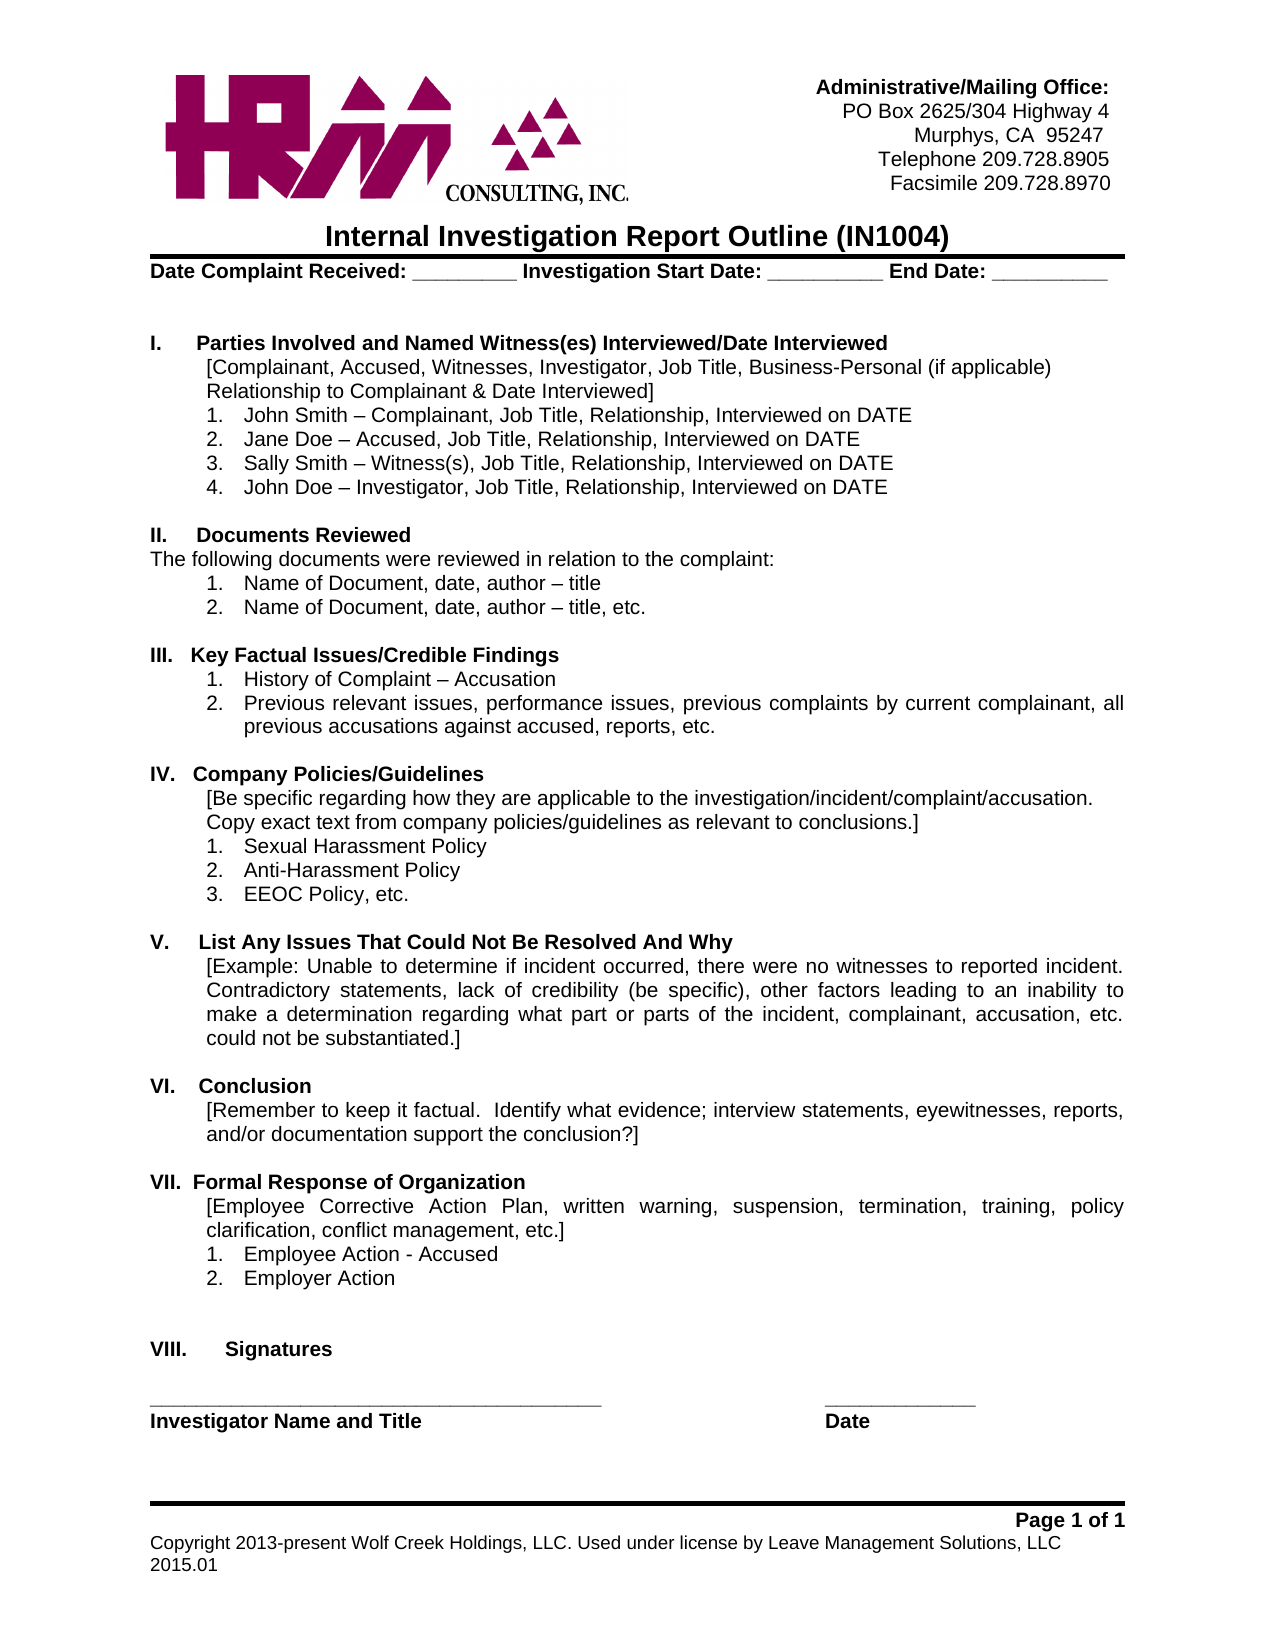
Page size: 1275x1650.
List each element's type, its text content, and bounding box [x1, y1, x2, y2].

list Sally Smith – Witness(s), Job Title, Relationship, Interviewed on DATE [206, 451, 1125, 475]
list Sexual Harassment Policy [206, 834, 1125, 858]
text III. Key Factual Issues/Credible Findings [150, 642, 1125, 666]
list Previous relevant issues, performance issues, previous complaints by current complainant, all previous accusations against accused, reports, etc. [206, 690, 1125, 738]
list Anti-Harassment Policy [206, 858, 1125, 882]
text II. Documents Reviewed [150, 523, 1125, 547]
list John Doe – Investigator, Job Title, Relationship, Interviewed on DATE [206, 475, 1125, 499]
text _______________________________________ _____________ [150, 1385, 1125, 1409]
list EEOC Policy, etc. [206, 882, 1125, 906]
text [Be specific regarding how they are applicable to the investigation/incident/complaint/accusation. Copy exact text from company policies/guidelines as relevant to conclusions.] [206, 786, 1125, 834]
text [Example: Unable to determine if incident occurred, there were no witnesses to reported incident. Contradictory statements, lack of credibility (be specific), other factors leading to an inability to make a determination regarding what part or parts of the incident, complainant, accusation, etc. could not be substantiated.] [206, 954, 1125, 1050]
text VII. Formal Response of Organization [150, 1169, 1125, 1193]
text I. Parties Involved and Named Witness(es) Interviewed/Date Interviewed [150, 331, 1125, 355]
list Employee Action - Accused [206, 1241, 1125, 1265]
picture [165, 75, 629, 205]
list Jane Doe – Accused, Job Title, Relationship, Interviewed on DATE [206, 427, 1125, 451]
list John Smith – Complainant, Job Title, Relationship, Interviewed on DATE [206, 403, 1125, 427]
text IV. Company Policies/Guidelines [150, 762, 1125, 786]
text [Complainant, Accused, Witnesses, Investigator, Job Title, Business-Personal (if applicable) Relationship to Complainant & Date Interviewed] [206, 355, 1125, 403]
text Date Complaint Received: _________ Investigation Start Date: __________ End Date: __________ [150, 259, 1125, 283]
text V. List Any Issues That Could Not Be Resolved And Why [150, 930, 1125, 954]
text [Employee Corrective Action Plan, written warning, suspension, termination, training, policy clarification, conflict management, etc.] [206, 1193, 1125, 1241]
text Investigator Name and Title Date [150, 1409, 1125, 1433]
list Employer Action [206, 1265, 1125, 1289]
list Name of Document, date, author – title, etc. [206, 594, 1125, 618]
text VI. Conclusion [150, 1074, 1125, 1098]
list Name of Document, date, author – title [206, 571, 1125, 594]
text The following documents were reviewed in relation to the complaint: [150, 547, 1125, 571]
text [Remember to keep it factual. Identify what evidence; interview statements, eyewitnesses, reports, and/or documentation support the conclusion?] [206, 1098, 1125, 1146]
list History of Complaint – Accusation [206, 666, 1125, 690]
text VIII. Signatures [150, 1337, 1125, 1361]
